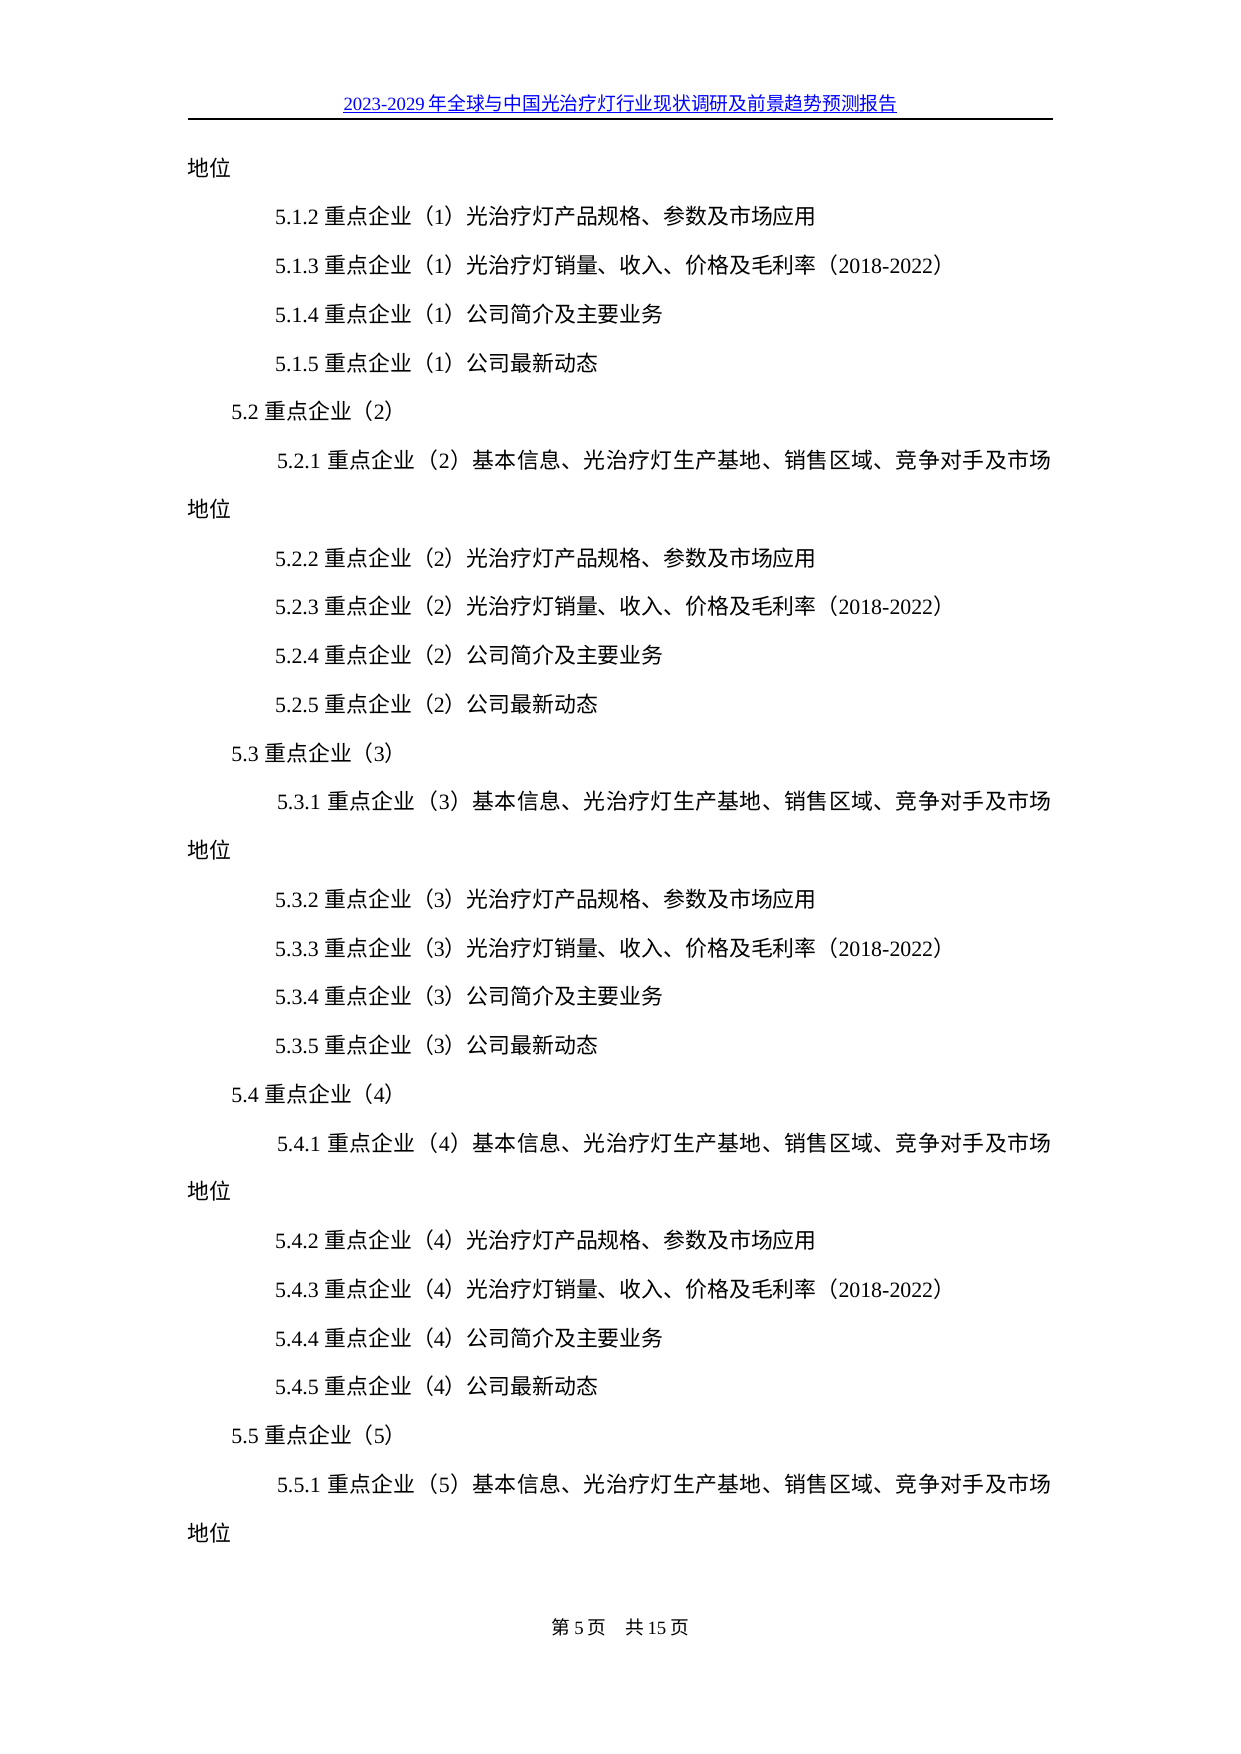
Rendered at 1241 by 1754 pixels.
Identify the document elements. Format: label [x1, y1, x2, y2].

text [187, 150, 1053, 1548]
